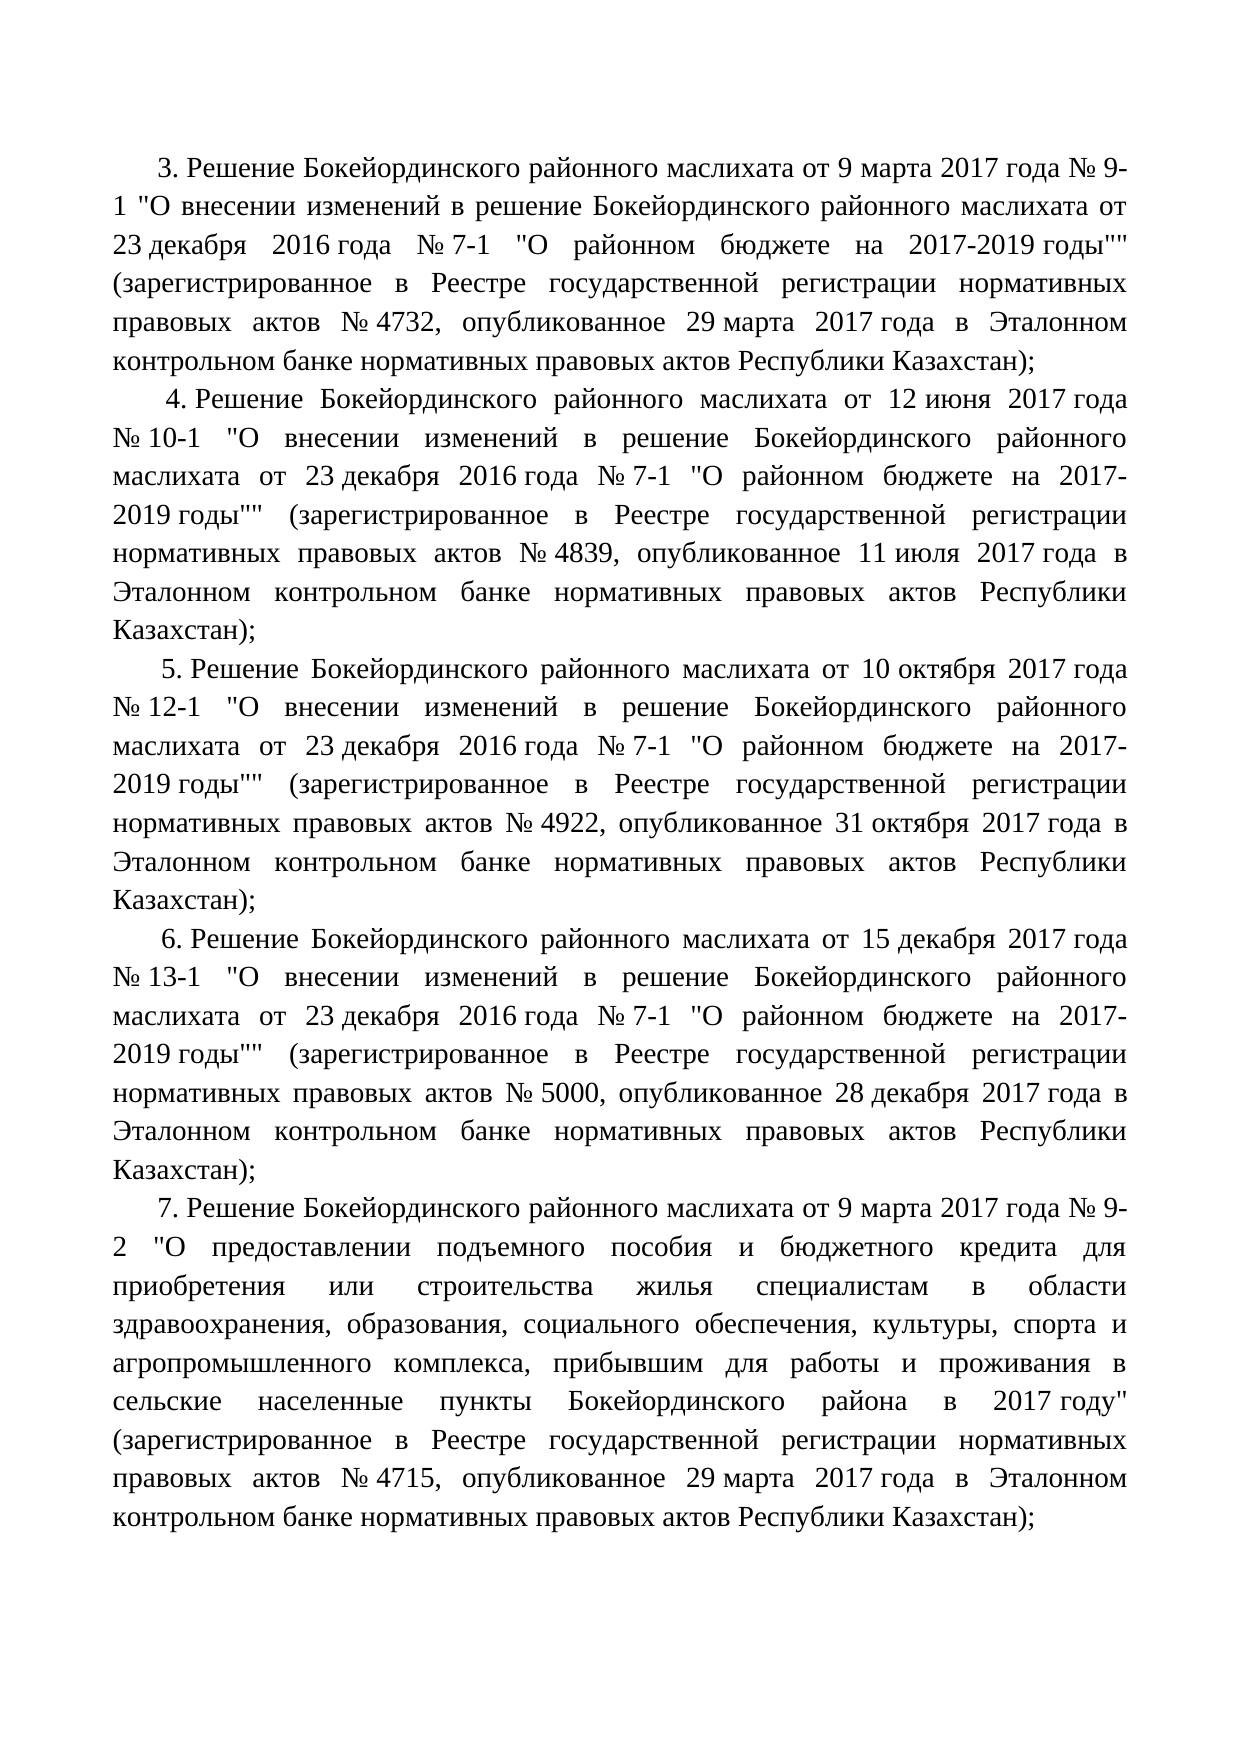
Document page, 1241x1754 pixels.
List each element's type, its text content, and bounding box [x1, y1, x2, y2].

text 6. Решение Бокейординского районного маслихата от 15 декабря 2017 года № 13-1 "О внесении изменений в решение Бокейординского районного маслихата от 23 декабря 2016 года № 7-1 "О районном бюджете на 2017-2019 годы"" (зарегистрированное в Реестре государственной регистрации нормативных правовых актов № 5000, опубликованное 28 декабря 2017 года в Эталонном контрольном банке нормативных правовых актов Республики Казахстан); [112, 921, 1128, 1186]
text 3. Решение Бокейординского районного маслихата от 9 марта 2017 года № 9-1 "О внесении изменений в решение Бокейординского районного маслихата от 23 декабря 2016 года № 7-1 "О районном бюджете на 2017-2019 годы"" (зарегистрированное в Реестре государственной регистрации нормативных правовых актов № 4732, опубликованное 29 марта 2017 года в Эталонном контрольном банке нормативных правовых актов Республики Казахстан); [112, 150, 1128, 376]
text 7. Решение Бокейординского районного маслихата от 9 марта 2017 года № 9-2 "О предоставлении подъемного пособия и бюджетного кредита для приобретения или строительства жилья специалистам в области здравоохранения, образования, социального обеспечения, культуры, спорта и агропромышленного комплекса, прибывшим для работы и проживания в сельские населенные пункты Бокейординского района в 2017 году" (зарегистрированное в Реестре государственной регистрации нормативных правовых актов № 4715, опубликованное 29 марта 2017 года в Эталонном контрольном банке нормативных правовых актов Республики Казахстан); [112, 1191, 1128, 1532]
text 4. Решение Бокейординского районного маслихата от 12 июня 2017 года № 10-1 "О внесении изменений в решение Бокейординского районного маслихата от 23 декабря 2016 года № 7-1 "О районном бюджете на 2017-2019 годы"" (зарегистрированное в Реестре государственной регистрации нормативных правовых актов № 4839, опубликованное 11 июля 2017 года в Эталонном контрольном банке нормативных правовых актов Республики Казахстан); [112, 381, 1128, 646]
text 5. Решение Бокейординского районного маслихата от 10 октября 2017 года № 12-1 "О внесении изменений в решение Бокейординского районного маслихата от 23 декабря 2016 года № 7-1 "О районном бюджете на 2017-2019 годы"" (зарегистрированное в Реестре государственной регистрации нормативных правовых актов № 4922, опубликованное 31 октября 2017 года в Эталонном контрольном банке нормативных правовых актов Республики Казахстан); [112, 651, 1128, 916]
